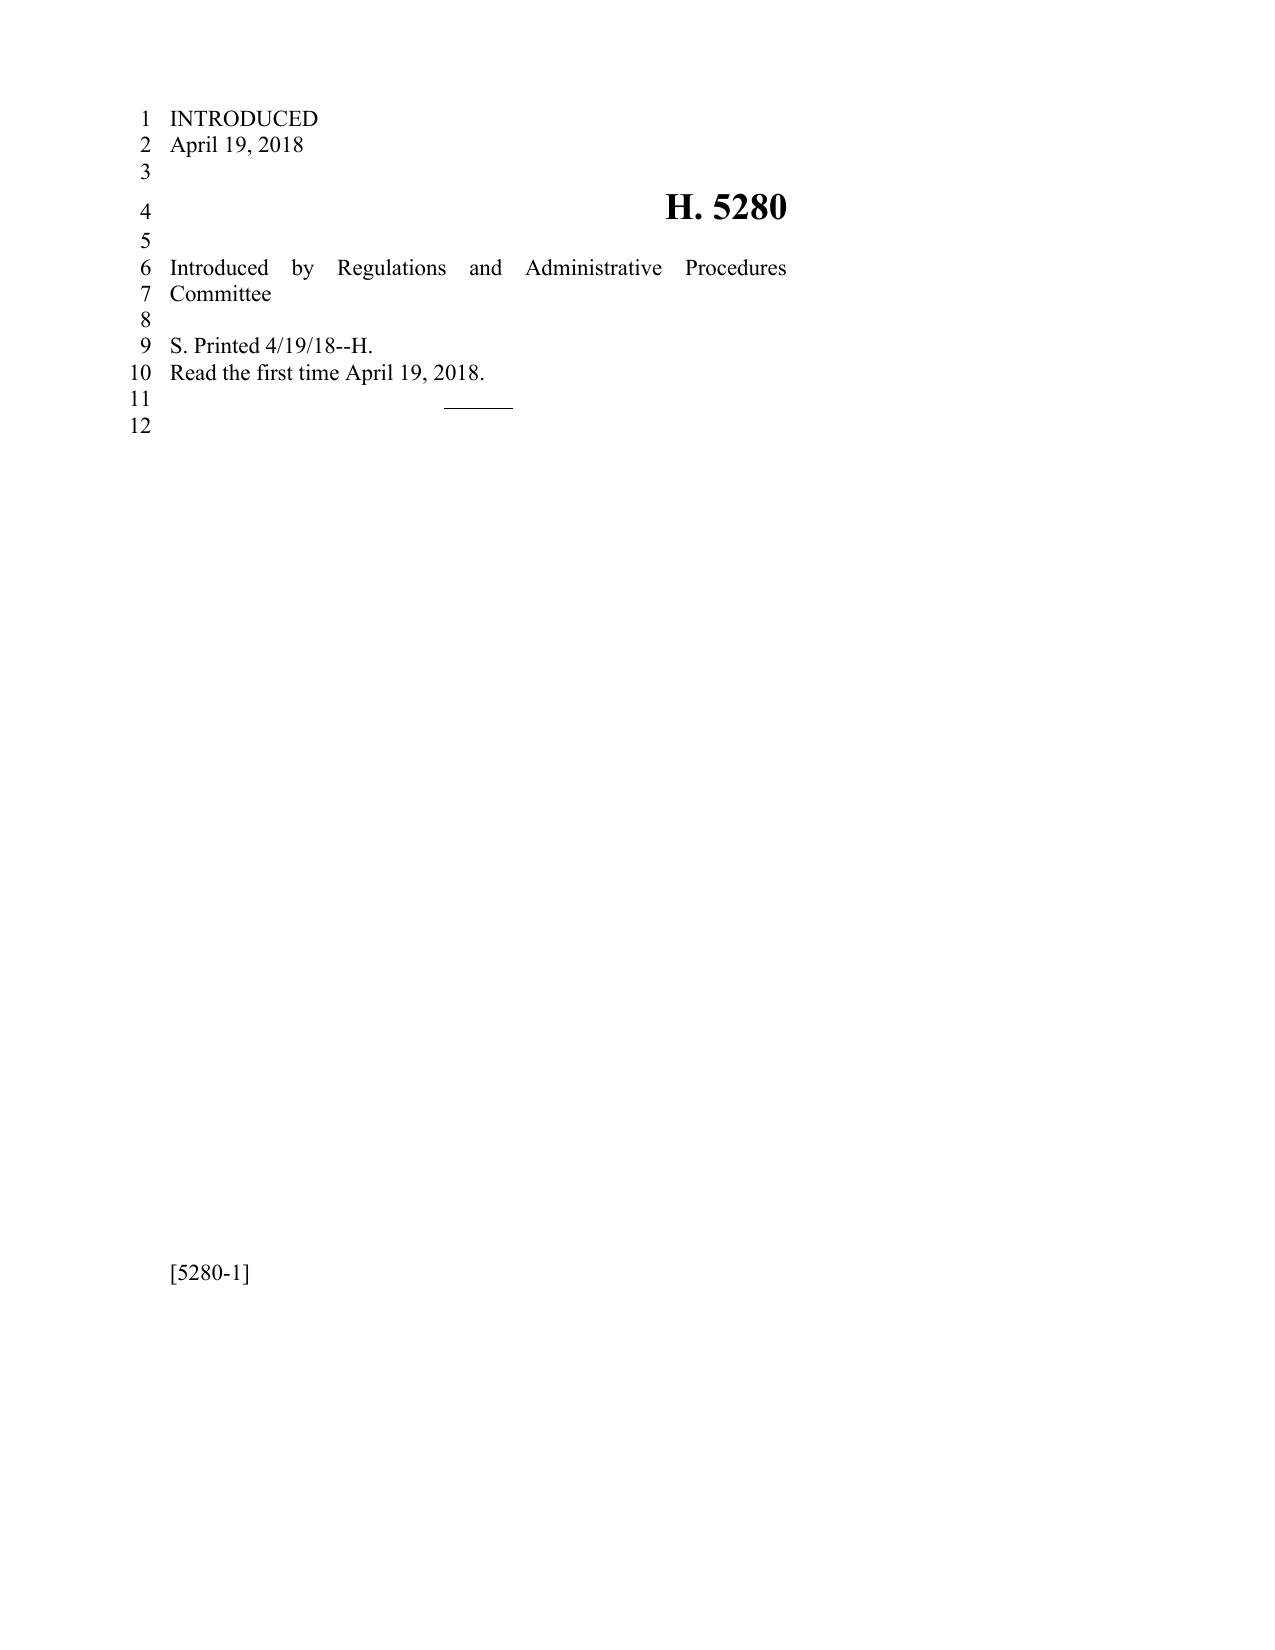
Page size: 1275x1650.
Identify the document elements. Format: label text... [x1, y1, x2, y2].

text April 19, 2018 [169, 131, 787, 158]
text INTRODUCED [169, 105, 787, 131]
text H. 5280 [169, 184, 787, 227]
text S. Printed 4/19/18--H. [169, 333, 787, 359]
text Introduced by Regulations and Administrative Procedures Committee [169, 253, 787, 306]
text Read the first time April 19, 2018. [169, 359, 787, 385]
